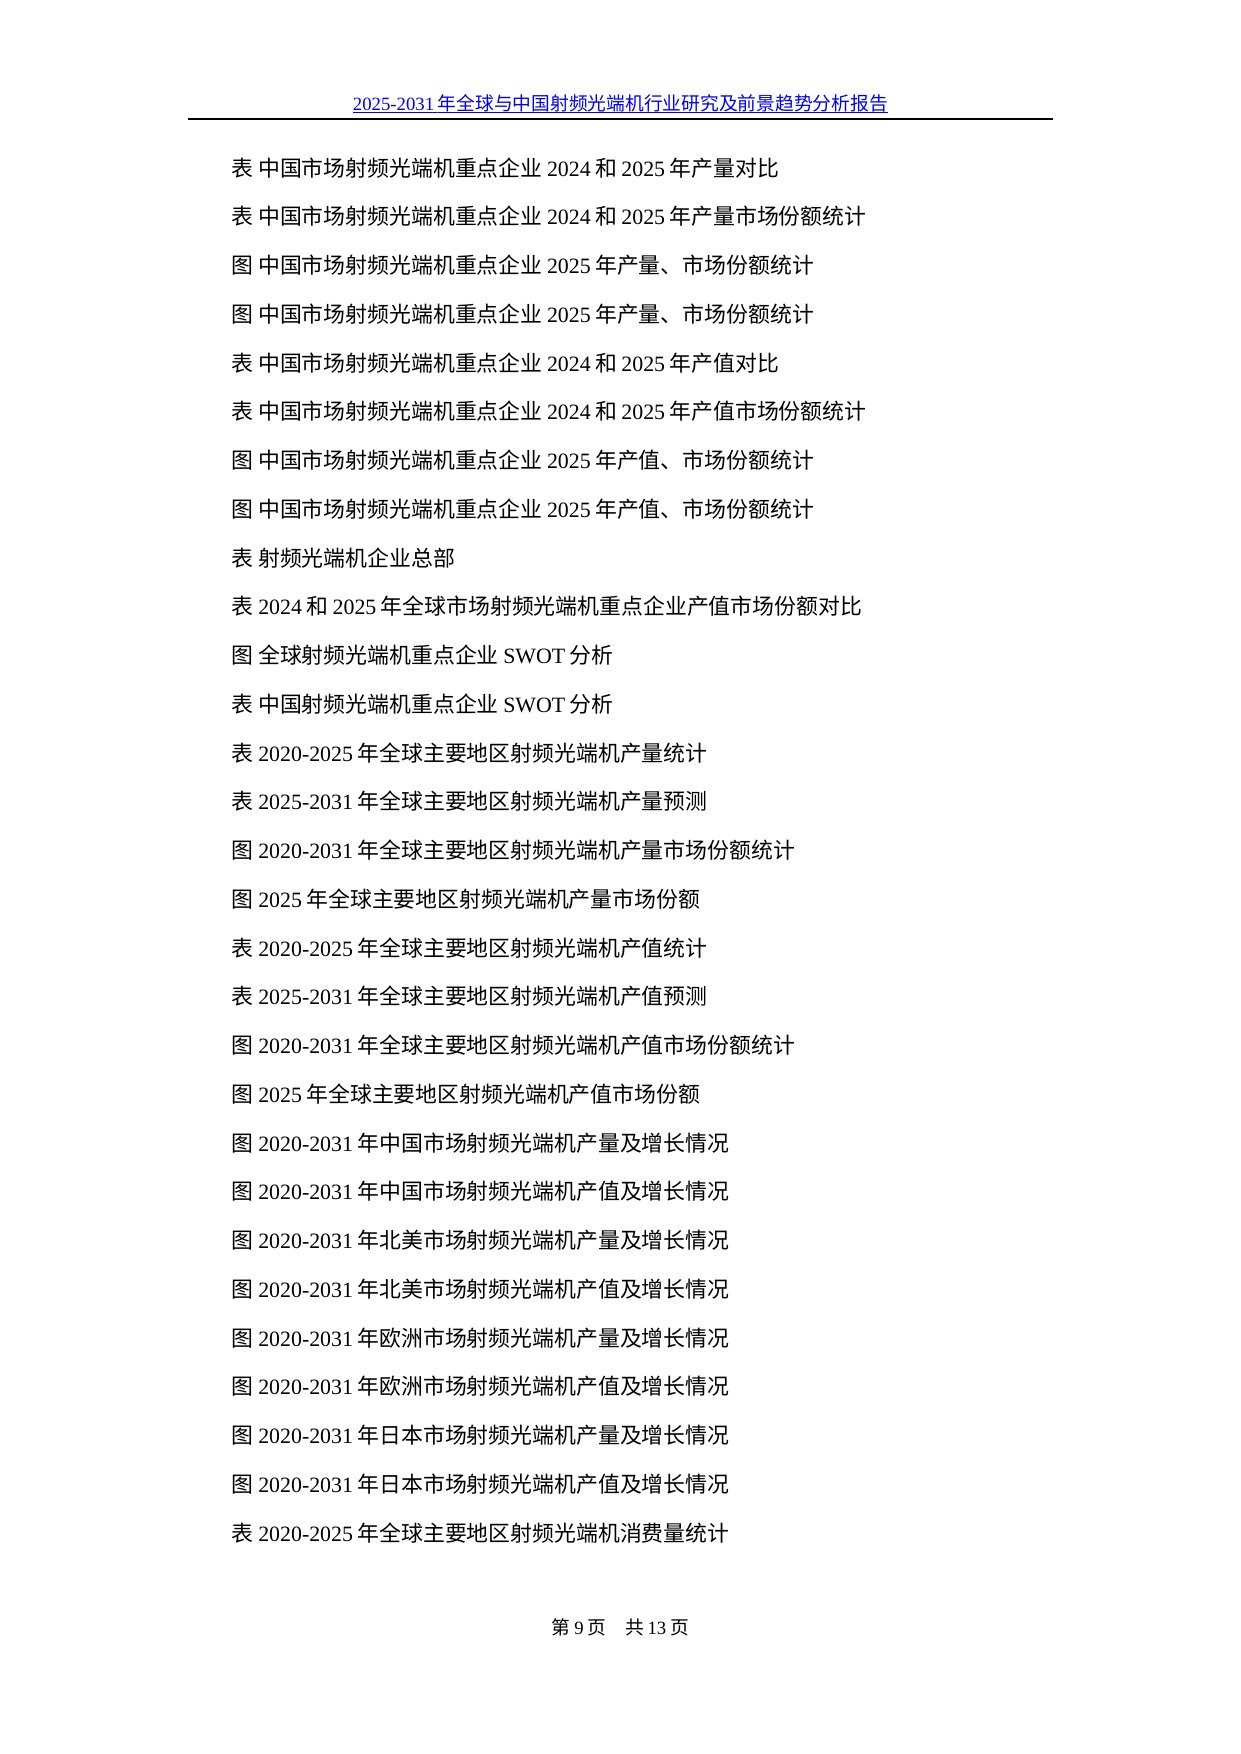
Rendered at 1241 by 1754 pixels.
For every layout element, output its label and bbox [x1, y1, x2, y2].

text [187, 150, 1053, 1548]
